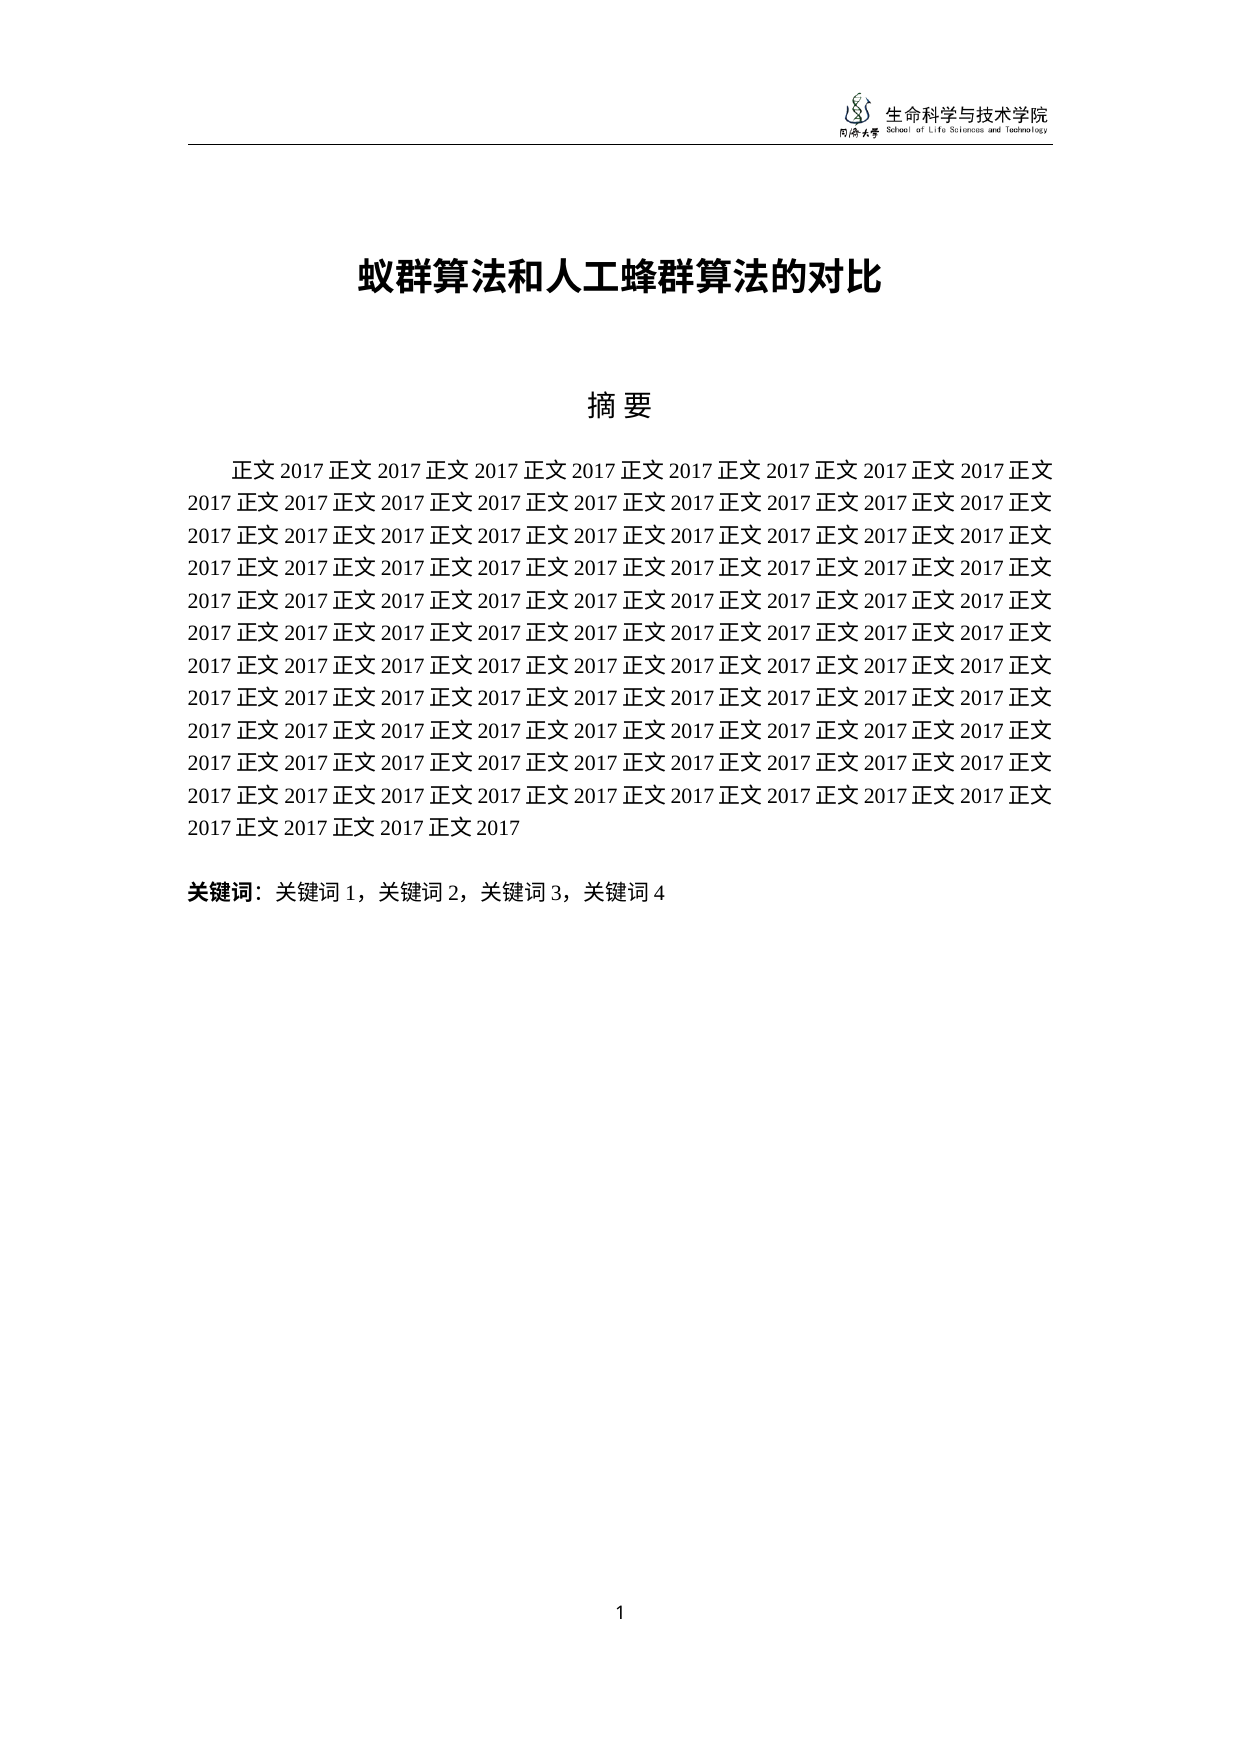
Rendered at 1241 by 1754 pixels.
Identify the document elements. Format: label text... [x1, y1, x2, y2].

text 关键词：关键词1，关键词2，关键词3，关键词4 [187, 875, 1053, 907]
text 正文2017正文2017正文2017正文2017正文2017正文2017正文2017正文2017正文2017正文2017正文2017正文2017正文2017正文2017正文2017正文2017正文2017正文2017正文2017正文2017正文2017正文2017正文2017正文2017正文2017正文2017正文2017正文2017正文2017正文2017正文2017正文2017正文2017正文2017正文2017正文2017正文2017正文2017正文2017正文2017正文2017正文2017正文2017正文2017正文2017正文2017正文2017正文2017正文2017正文2017正文2017正文2017正文2017正文2017正文2017正文2017正文2017正文2017正文2017正文2017正文2017正文2017正文2017正文2017正文2017正文2017正文2017正文2017正文2017正文2017正文2017正文2017正文2017正文2017正文2017正文2017正文2017正文2017正文2017正文2017正文2017正文2017正文2017正文2017正文2017正文2017正文2017正文2017正文2017正文2017正文2017正文2017正文2017正文2017正文2017正文2017正文2017正文2017正文2017正文2017正文2017正文2017 [187, 452, 1053, 842]
text 摘 要 [187, 371, 1053, 436]
text 蚁群算法和人工蜂群算法的对比 [187, 241, 1053, 306]
picture [833, 88, 1053, 142]
